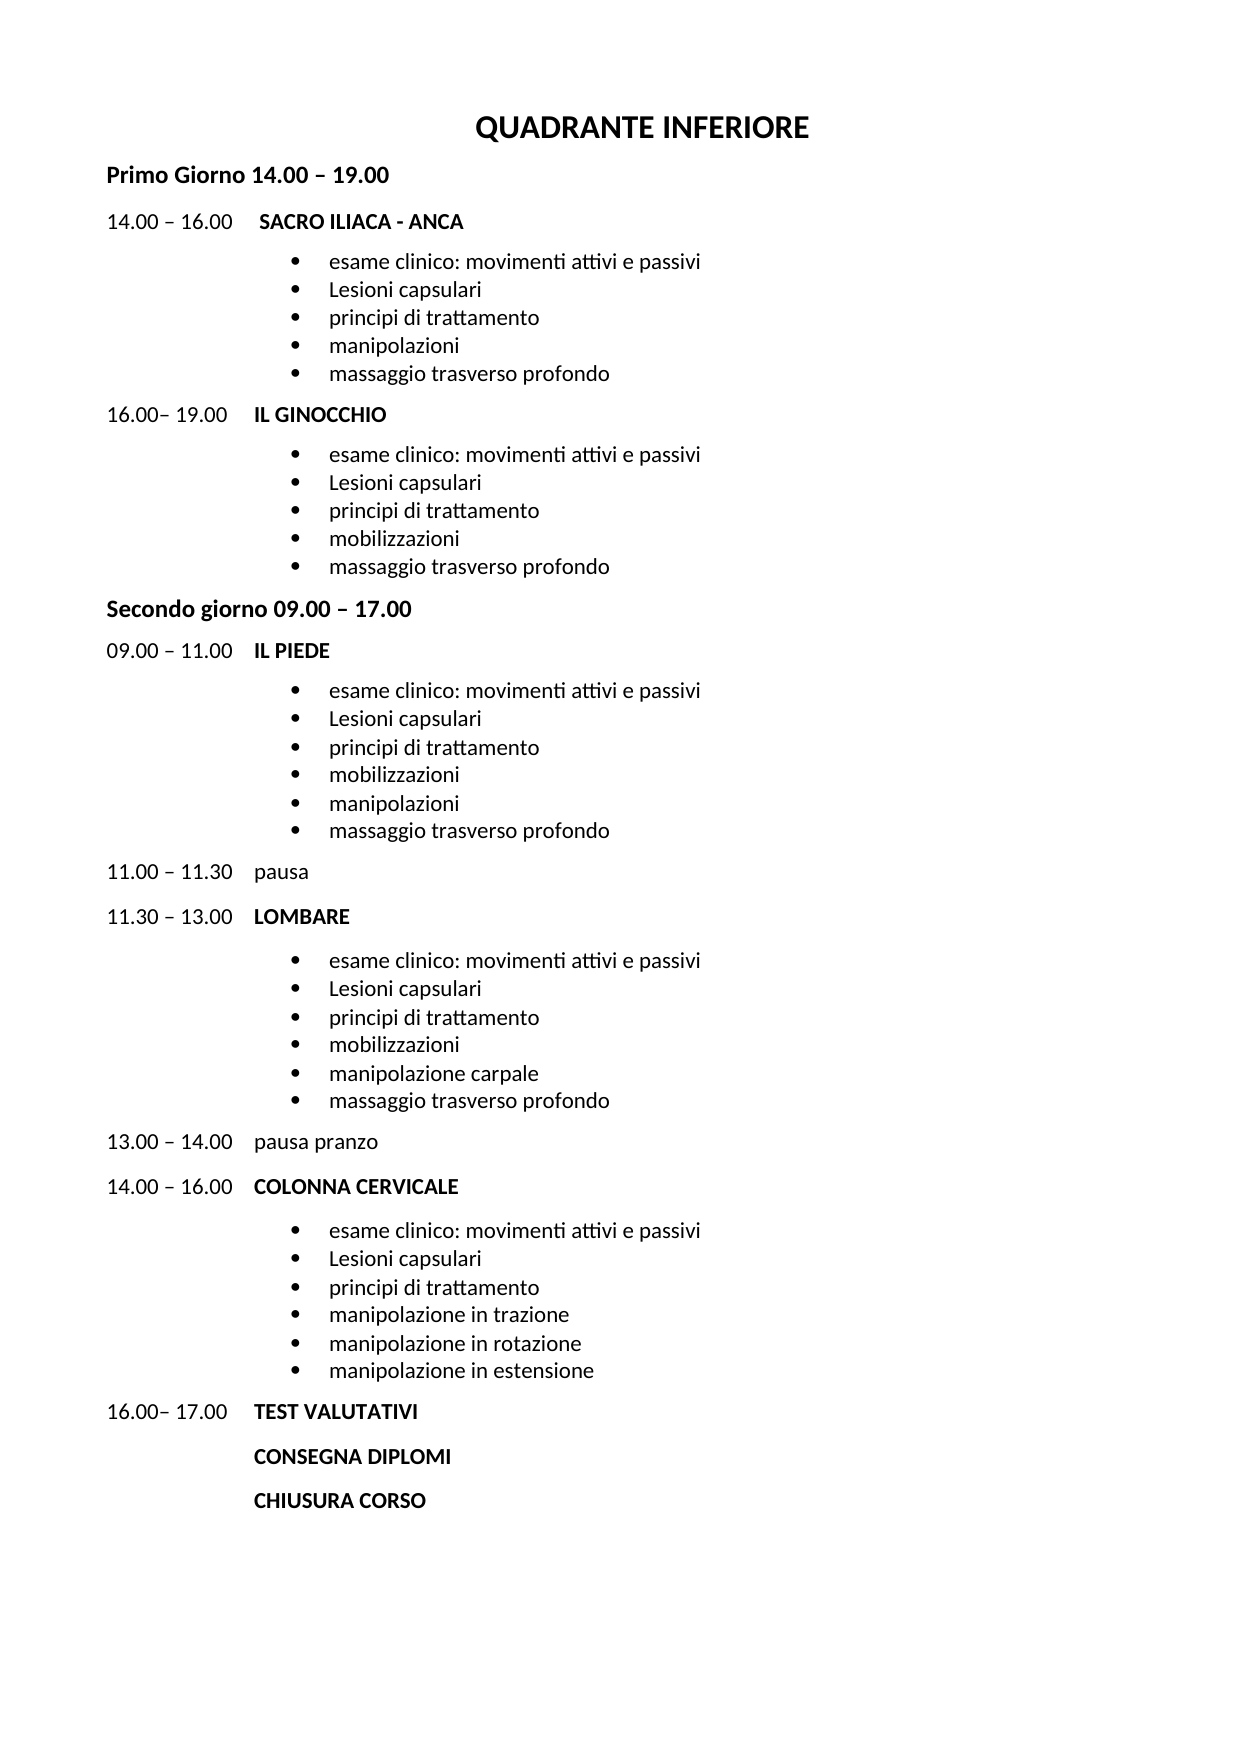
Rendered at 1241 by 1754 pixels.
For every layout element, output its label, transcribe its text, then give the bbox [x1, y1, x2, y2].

text 09.00 – 11.00 IL PIEDE [106, 636, 1122, 664]
text 14.00 – 16.00 SACRO ILIACA - ANCA [106, 207, 1122, 235]
list manipolazione carpale [291, 1059, 1122, 1087]
text Secondo giorno 09.00 – 17.00 [106, 593, 1122, 623]
text Primo Giorno 14.00 – 19.00 [106, 159, 1122, 190]
list mobilizzazioni [291, 1031, 1122, 1059]
text 16.00– 19.00 IL GINOCCHIO [106, 400, 1122, 428]
text 14.00 – 16.00 COLONNA CERVICALE [106, 1172, 1122, 1200]
list Lesioni capsulari [291, 704, 1122, 733]
list mobilizzazioni [291, 761, 1122, 789]
list esame clinico: movimenti attivi e passivi [291, 440, 1122, 468]
text 11.00 – 11.30 pausa [106, 857, 1122, 885]
list Lesioni capsulari [291, 1244, 1122, 1273]
list principi di trattamento [291, 1003, 1122, 1031]
text 13.00 – 14.00 pausa pranzo [106, 1127, 1122, 1155]
list principi di trattamento [291, 303, 1122, 331]
list massaggio trasverso profondo [291, 1087, 1122, 1115]
list principi di trattamento [291, 1273, 1122, 1301]
list manipolazione in rotazione [291, 1329, 1122, 1357]
list principi di trattamento [291, 496, 1122, 524]
list manipolazione in estensione [291, 1357, 1122, 1385]
text 11.30 – 13.00 LOMBARE [106, 902, 1122, 930]
list massaggio trasverso profondo [291, 359, 1122, 387]
text CONSEGNA DIPLOMI [180, 1442, 1122, 1470]
list manipolazioni [291, 331, 1122, 359]
list massaggio trasverso profondo [291, 552, 1122, 581]
list Lesioni capsulari [291, 275, 1122, 303]
text CHIUSURA CORSO [180, 1487, 1122, 1514]
list esame clinico: movimenti attivi e passivi [291, 947, 1122, 974]
list Lesioni capsulari [291, 974, 1122, 1003]
list principi di trattamento [291, 733, 1122, 761]
list massaggio trasverso profondo [291, 817, 1122, 845]
text 16.00– 17.00 TEST VALUTATIVI [106, 1397, 1122, 1425]
list esame clinico: movimenti attivi e passivi [291, 677, 1122, 704]
list mobilizzazioni [291, 524, 1122, 552]
list manipolazioni [291, 789, 1122, 817]
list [291, 247, 1122, 275]
text QUADRANTE INFERIORE [401, 106, 1122, 147]
list manipolazione in trazione [291, 1301, 1122, 1329]
list esame clinico: movimenti attivi e passivi [291, 1217, 1122, 1244]
list Lesioni capsulari [291, 468, 1122, 496]
